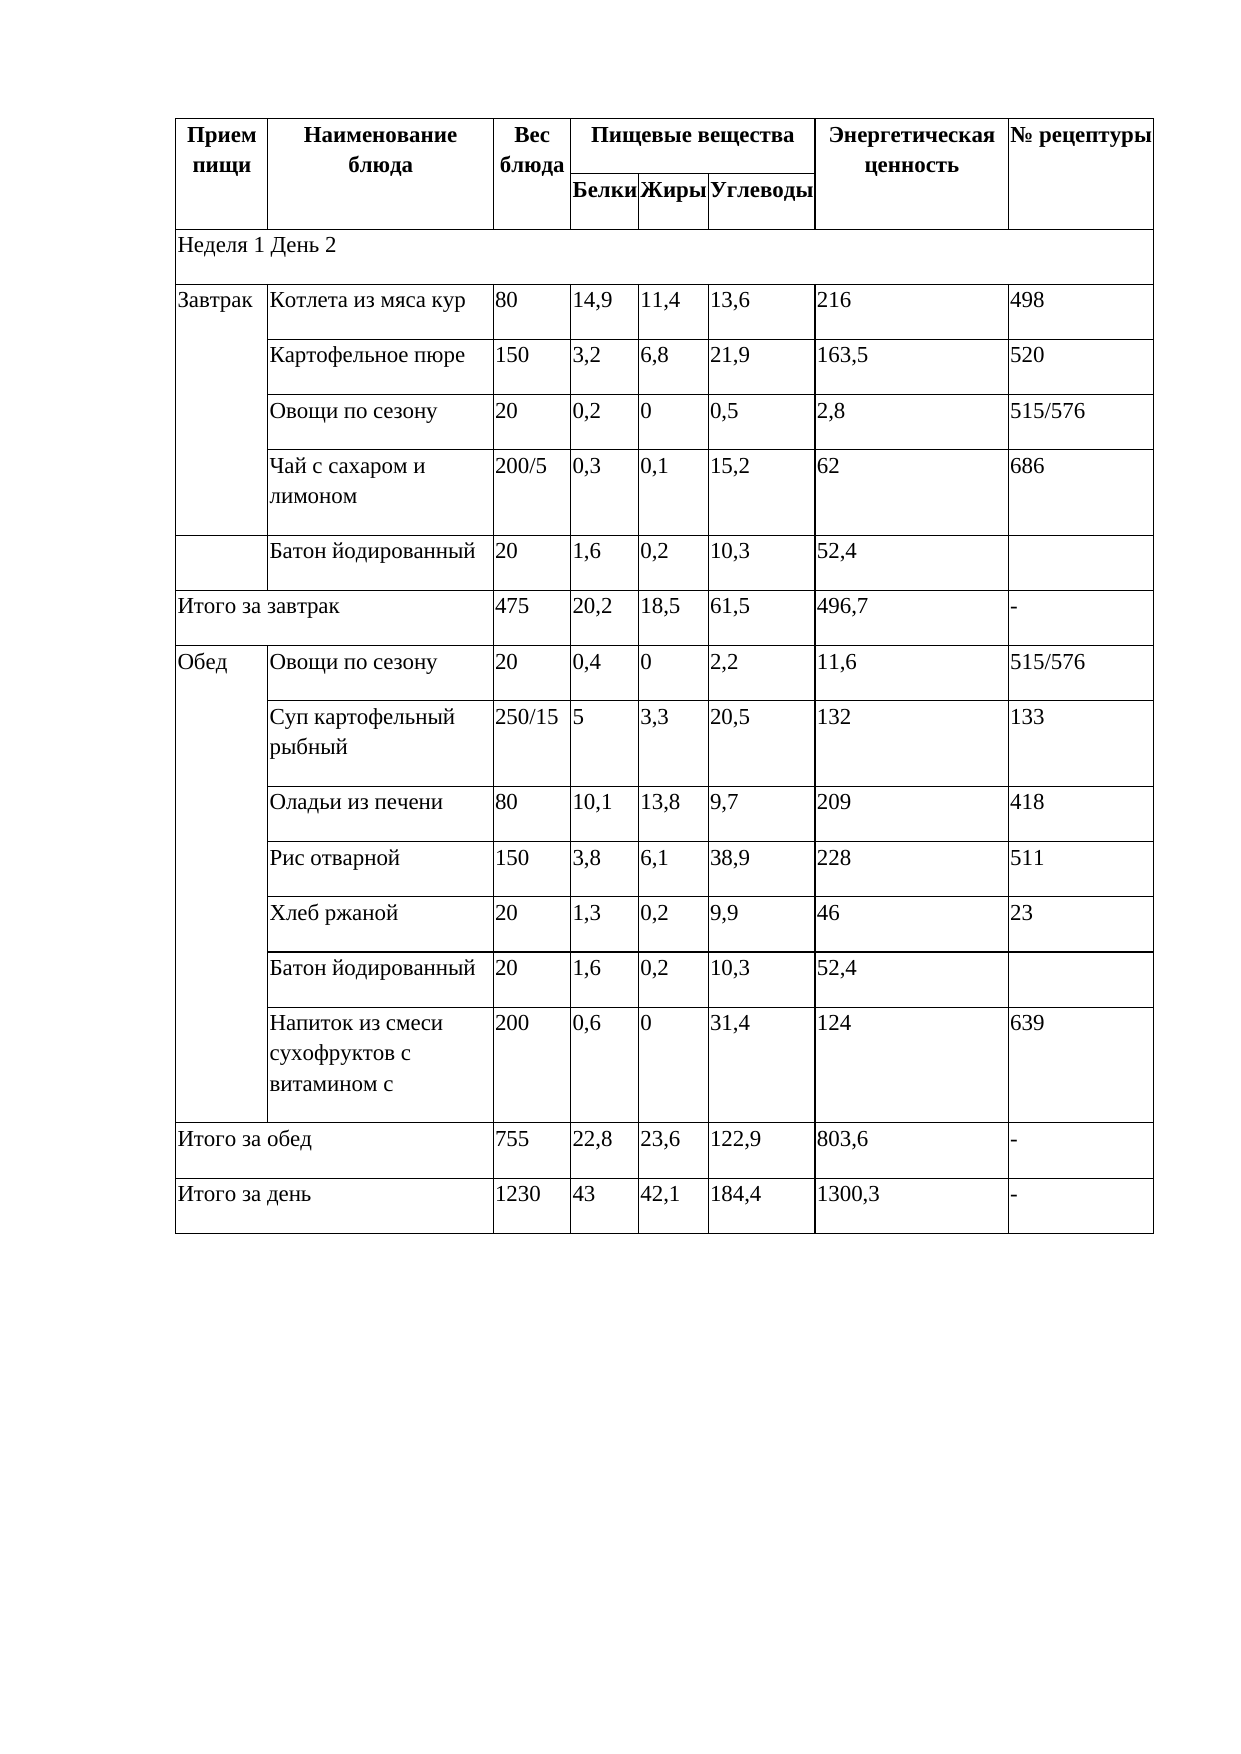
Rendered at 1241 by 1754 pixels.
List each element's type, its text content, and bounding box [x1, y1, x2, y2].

table_cell 200/5 [494, 450, 570, 535]
table_cell 2,2 [709, 646, 814, 700]
table_cell Овощи по сезону [268, 395, 493, 449]
table_cell 3,3 [639, 701, 708, 786]
table_cell Батон йодированный [268, 953, 493, 1007]
table_cell 122,9 [709, 1123, 814, 1177]
table_cell 132 [816, 701, 1008, 786]
table_cell 20,5 [709, 701, 814, 786]
table_cell 62 [816, 450, 1008, 535]
table_cell - [1009, 1179, 1153, 1233]
table_cell [1009, 953, 1153, 1007]
table_cell 755 [494, 1123, 570, 1177]
table_cell 6,1 [639, 842, 708, 896]
table_cell 11,4 [639, 285, 708, 339]
table_cell 20 [494, 953, 570, 1007]
table_cell 0 [639, 646, 708, 700]
table_cell 216 [816, 285, 1008, 339]
table_header Прием пищи [176, 119, 267, 228]
table_cell 0,5 [709, 395, 814, 449]
table_cell Батон йодированный [268, 536, 493, 590]
table_cell 184,4 [709, 1179, 814, 1233]
table_cell Итого за день [176, 1179, 493, 1233]
table_cell [176, 536, 267, 590]
table_header Пищевые вещества [571, 119, 814, 173]
table_cell Рис отварной [268, 842, 493, 896]
table_cell 228 [816, 842, 1008, 896]
table_cell 515/576 [1009, 395, 1153, 449]
table_cell 52,4 [816, 536, 1008, 590]
table_cell 1,6 [571, 953, 638, 1007]
table_cell 498 [1009, 285, 1153, 339]
table_cell 511 [1009, 842, 1153, 896]
table_cell Хлеб ржаной [268, 897, 493, 951]
table_cell 46 [816, 897, 1008, 951]
table_cell Овощи по сезону [268, 646, 493, 700]
table_cell 20,2 [571, 591, 638, 645]
table_cell 5 [571, 701, 638, 786]
table_cell 1300,3 [816, 1179, 1008, 1233]
table_cell Углеводы [709, 174, 814, 228]
table_header Энергетическая ценность [816, 119, 1008, 228]
table_cell 3,2 [571, 340, 638, 394]
table_cell 639 [1009, 1008, 1153, 1122]
table_cell Картофельное пюре [268, 340, 493, 394]
table_cell 13,8 [639, 787, 708, 841]
table_cell Белки [571, 174, 638, 228]
table_header № рецептуры [1009, 119, 1153, 228]
table_cell 10,3 [709, 536, 814, 590]
table_cell 15,2 [709, 450, 814, 535]
table_cell 10,1 [571, 787, 638, 841]
table_cell 200 [494, 1008, 570, 1122]
table_cell 150 [494, 842, 570, 896]
table_cell 20 [494, 536, 570, 590]
table_cell 23 [1009, 897, 1153, 951]
table_cell 0,6 [571, 1008, 638, 1122]
table_cell Оладьи из печени [268, 787, 493, 841]
table_cell 0 [639, 395, 708, 449]
table_cell 9,7 [709, 787, 814, 841]
table_cell 0,2 [639, 536, 708, 590]
table_cell 1230 [494, 1179, 570, 1233]
table_cell Обед [176, 646, 267, 1122]
table_cell 496,7 [816, 591, 1008, 645]
table_cell - [1009, 1123, 1153, 1177]
table_cell Завтрак [176, 285, 267, 535]
table_cell 0,4 [571, 646, 638, 700]
table_cell 52,4 [816, 953, 1008, 1007]
table_cell 418 [1009, 787, 1153, 841]
table_cell [1009, 536, 1153, 590]
table_cell 0,2 [571, 395, 638, 449]
table_cell - [1009, 591, 1153, 645]
table_cell 209 [816, 787, 1008, 841]
table_cell 42,1 [639, 1179, 708, 1233]
table_cell Напиток из смеси сухофруктов с витамином с [268, 1008, 493, 1122]
table_cell 80 [494, 285, 570, 339]
table_cell 20 [494, 395, 570, 449]
table_header Наименование блюда [268, 119, 493, 228]
table_cell 124 [816, 1008, 1008, 1122]
table_cell 686 [1009, 450, 1153, 535]
table_cell 61,5 [709, 591, 814, 645]
table_cell 13,6 [709, 285, 814, 339]
table_cell 80 [494, 787, 570, 841]
table_cell 6,8 [639, 340, 708, 394]
table_cell Суп картофельный рыбный [268, 701, 493, 786]
table_cell Котлета из мяса кур [268, 285, 493, 339]
table_cell Жиры [639, 174, 708, 228]
table_cell 150 [494, 340, 570, 394]
table_cell 2,8 [816, 395, 1008, 449]
table_cell 14,9 [571, 285, 638, 339]
table_cell Итого за завтрак [176, 591, 493, 645]
table_cell 0 [639, 1008, 708, 1122]
table_cell 20 [494, 646, 570, 700]
table_cell 9,9 [709, 897, 814, 951]
table_cell Чай с сахаром и лимоном [268, 450, 493, 535]
table_cell 133 [1009, 701, 1153, 786]
table_cell 1,3 [571, 897, 638, 951]
table_cell Неделя 1 День 2 [176, 230, 1153, 284]
table_cell 10,3 [709, 953, 814, 1007]
table_cell 250/15 [494, 701, 570, 786]
table_cell 1,6 [571, 536, 638, 590]
table_cell 21,9 [709, 340, 814, 394]
table_cell 520 [1009, 340, 1153, 394]
table_cell 3,8 [571, 842, 638, 896]
table_cell 18,5 [639, 591, 708, 645]
table_cell 163,5 [816, 340, 1008, 394]
table_cell 20 [494, 897, 570, 951]
table_cell 23,6 [639, 1123, 708, 1177]
table_cell 38,9 [709, 842, 814, 896]
table_cell 475 [494, 591, 570, 645]
table_cell 22,8 [571, 1123, 638, 1177]
table_cell 0,2 [639, 953, 708, 1007]
table_cell 0,1 [639, 450, 708, 535]
table_cell 0,3 [571, 450, 638, 535]
table_cell 43 [571, 1179, 638, 1233]
table_cell 803,6 [816, 1123, 1008, 1177]
table_cell 11,6 [816, 646, 1008, 700]
table_cell 0,2 [639, 897, 708, 951]
table_header Вес блюда [494, 119, 570, 228]
table_cell Итого за обед [176, 1123, 493, 1177]
table_cell 515/576 [1009, 646, 1153, 700]
table_cell 31,4 [709, 1008, 814, 1122]
